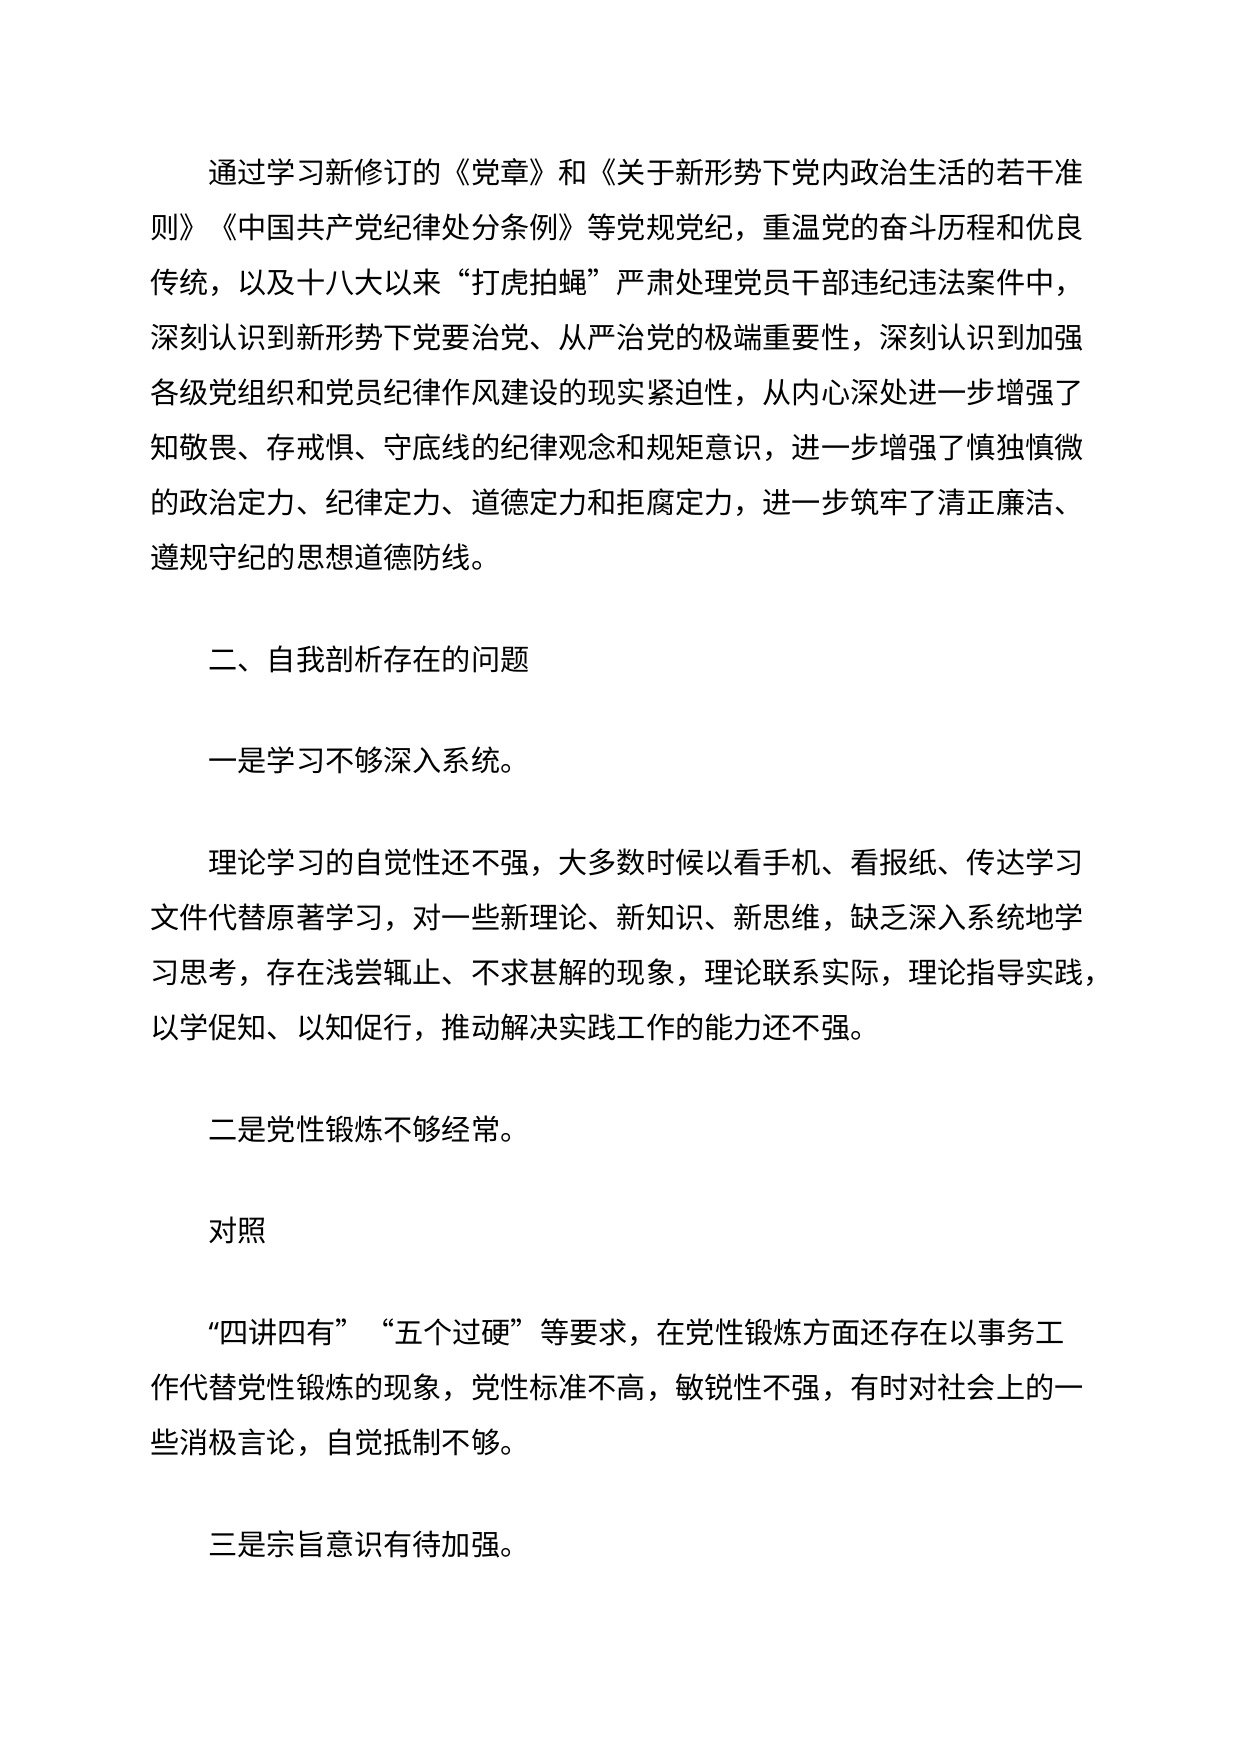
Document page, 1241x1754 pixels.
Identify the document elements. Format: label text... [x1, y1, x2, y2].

text 二是党性锻炼不够经常。 [150, 1106, 1090, 1148]
text 通过学习新修订的《党章》和《关于新形势下党内政治生活的若干准则》《中国共产党纪律处分条例》等党规党纪，重温党的奋斗历程和优良传统，以及十八大以来“打虎拍蝇”严肃处理党员干部违纪违法案件中，深刻认识到新形势下党要治党、从严治党的极端重要性，深刻认识到加强各级党组织和党员纪律作风建设的现实紧迫性，从内心深处进一步增强了知敬畏、存戒惧、守底线的纪律观念和规矩意识，进一步增强了慎独慎微的政治定力、纪律定力、道德定力和拒腐定力，进一步筑牢了清正廉洁、遵规守纪的思想道德防线。 [150, 150, 1090, 577]
text “四讲四有”“五个过硬”等要求，在党性锻炼方面还存在以事务工作代替党性锻炼的现象，党性标准不高，敏锐性不强，有时对社会上的一些消极言论，自觉抵制不够。 [150, 1309, 1090, 1462]
text 对照 [150, 1208, 1090, 1250]
text 理论学习的自觉性还不强，大多数时候以看手机、看报纸、传达学习文件代替原著学习，对一些新理论、新知识、新思维，缺乏深入系统地学习思考，存在浅尝辄止、不求甚解的现象，理论联系实际，理论指导实践，以学促知、以知促行，推动解决实践工作的能力还不强。 [150, 839, 1090, 1047]
text 三是宗旨意识有待加强。 [150, 1521, 1090, 1563]
text 二、自我剖析存在的问题 [150, 636, 1090, 678]
text 一是学习不够深入系统。 [150, 738, 1090, 780]
